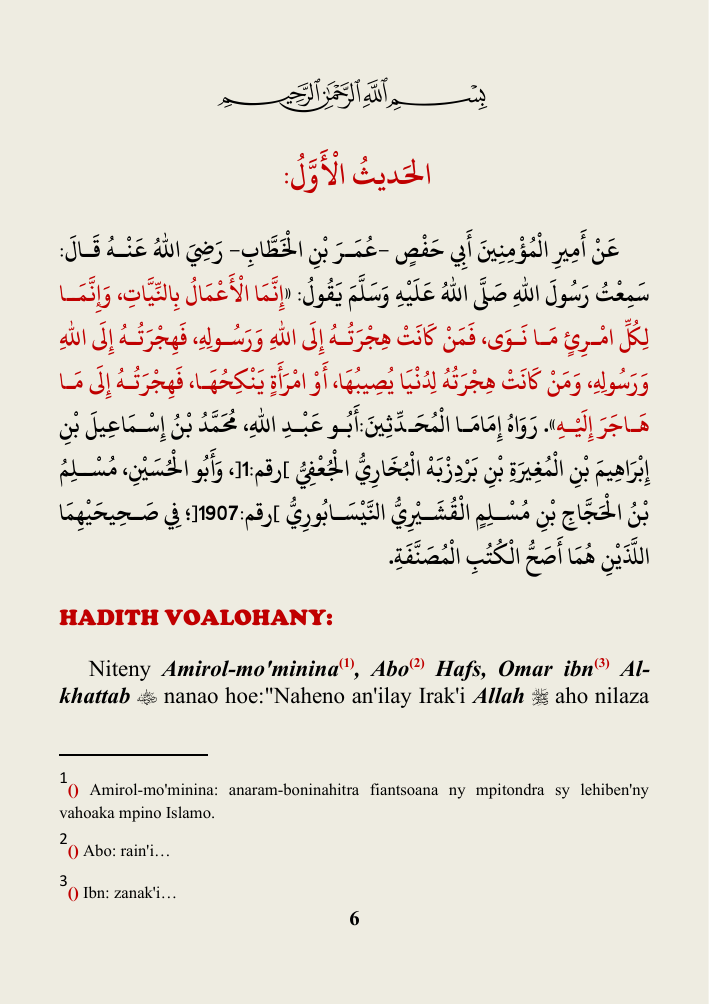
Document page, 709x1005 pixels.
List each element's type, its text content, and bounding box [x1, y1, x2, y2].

text عَنْ أَمِيرِ الْمُؤْمِنِينَ أَبِي حَفْصٍ -عُمَرَ بْنِ الْخَطَّابِ- رَضِيَ اللهُ عَنْهُ قَالَ: سَمِعْتُ رَسُولَ اللهِ صَلَّى اللهُ عَلَيْهِ وَسَلَّمَ يَقُولُ: «إِنَّمَا الْأَعْمَالُ بِالنِّيَّاتِ، وَإِنَّمَا لِكُلِّ امْرِئٍ مَا نَوَى، فَمَنْ كَانَتْ هِجْرَتُهُ إِلَى اللهِ وَرَسُولِهِ، فَهِجْرَتُهُ إِلَى اللهِ وَرَسُولِهِ، وَمَنْ كَانَتْ هِجْرَتُهُ لِدُنْيَا يُصِيبُهَا، أَوْ امْرَأَةٍ يَنْكِحُهَا، فَهِجْرَتُهُ إِلَى مَا هَاجَرَ إِلَيْهِ». رَوَاهُ إِمَامَا الْمُحَدِّثِينَ:أَبُو عَبْدِ اللهِ، مُحَمَّدُ بْنُ إِسْمَاعِيلَ بْنِ إِبْرَاهِيمَ بْنِ الْمُغِيرَةِ بْنِ بَرْدِزْبَهْ الْبُخَارِيُّ الْجُعْفِيُّ ]رقم:1[، وَأَبُو الْحُسَيْنِ، مُسْلِمُ بْنُ الْحَجَّاجِ بْنِ مُسْلِمٍ الْقُشَيْرِيُّ النَّيْسَابُورِيُّ ]رقم:1907[؛ فِي صَحِيحَيْهِمَا اللَّذَيْنِ هُمَا أَصَحُّ الْكُتُبِ الْمُصَنَّفَةِ. [59, 228, 650, 579]
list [59, 655, 650, 708]
text الحَديثُ الْأَوَّلُ: [59, 147, 650, 203]
list HADITH VOALOHANY: [59, 604, 650, 630]
